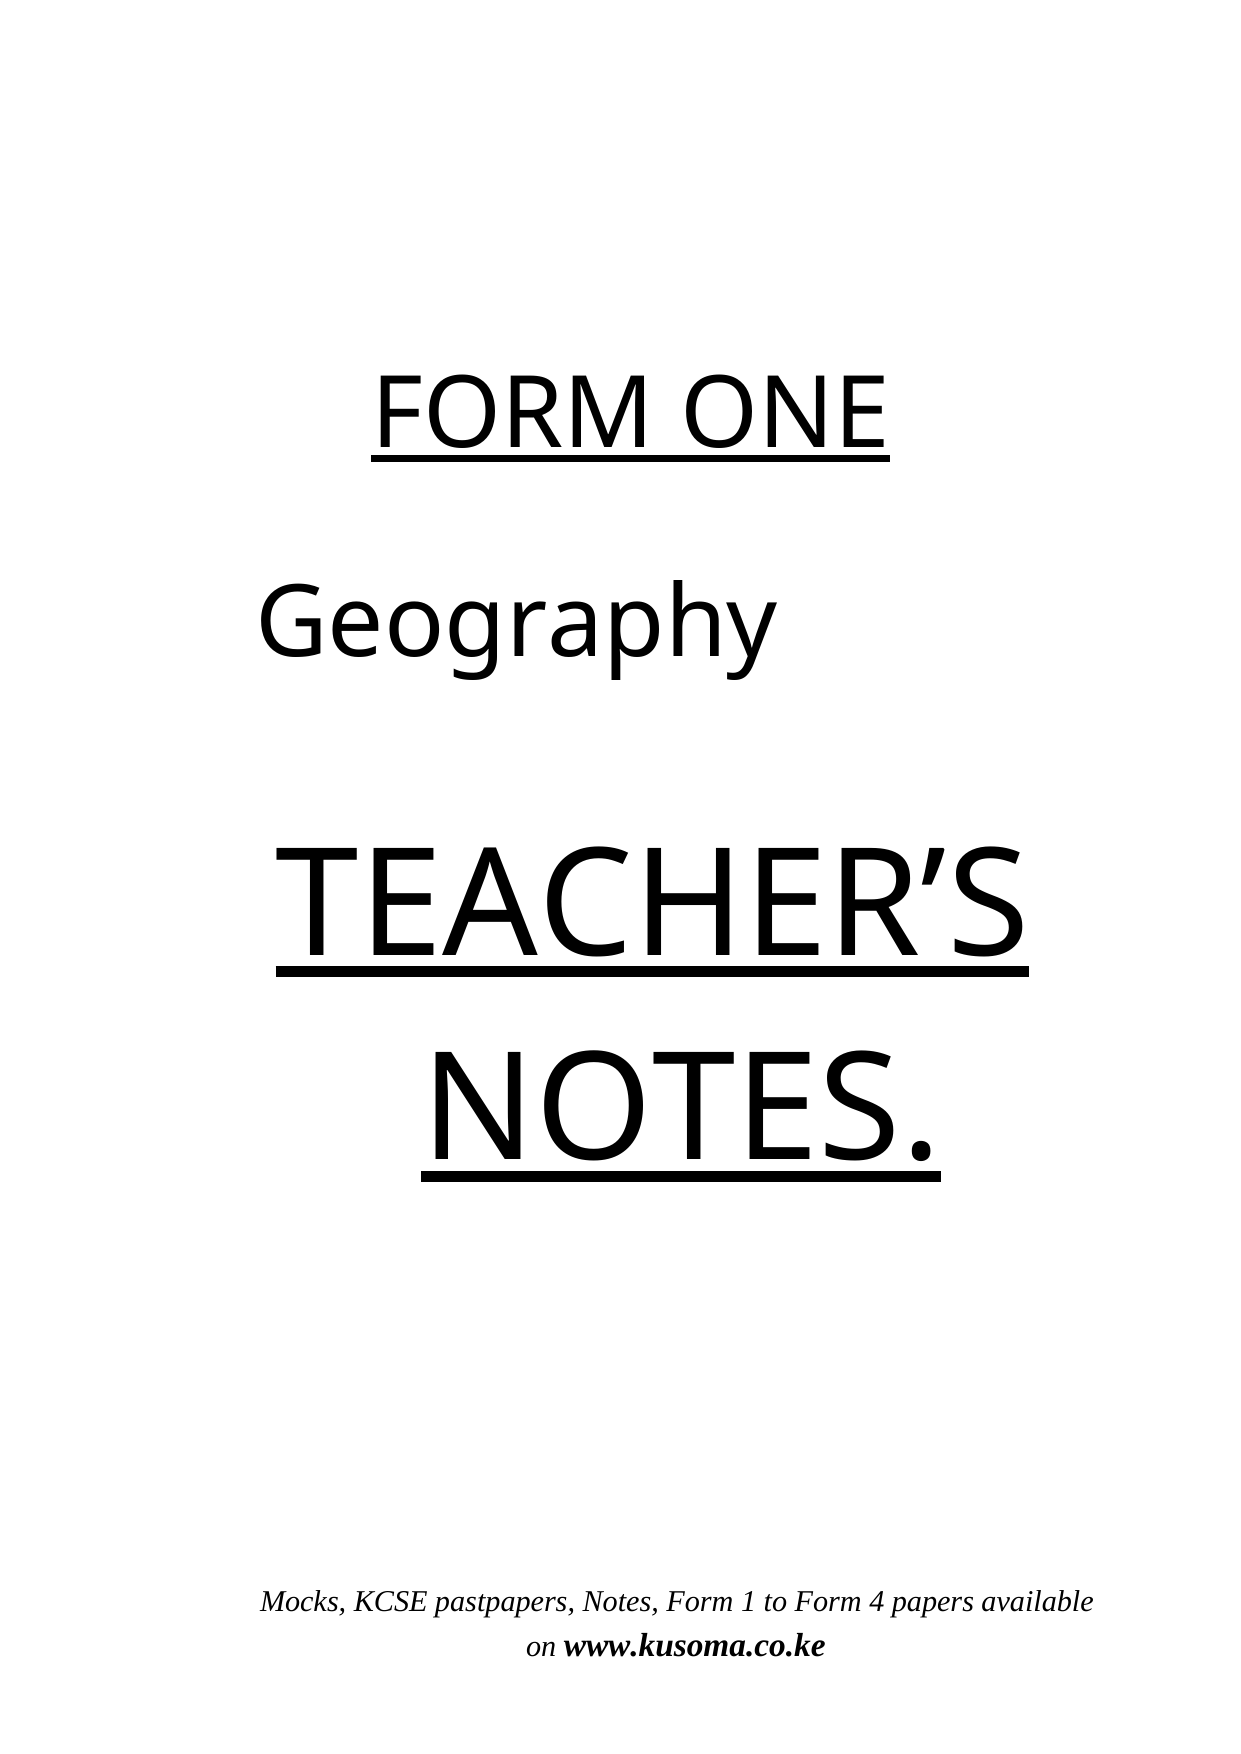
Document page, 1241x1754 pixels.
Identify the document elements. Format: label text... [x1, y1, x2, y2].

text FORM ONE [255, 340, 1232, 477]
text TEACHER’S NOTES. [275, 795, 1232, 1203]
text Geography [255, 549, 1232, 686]
